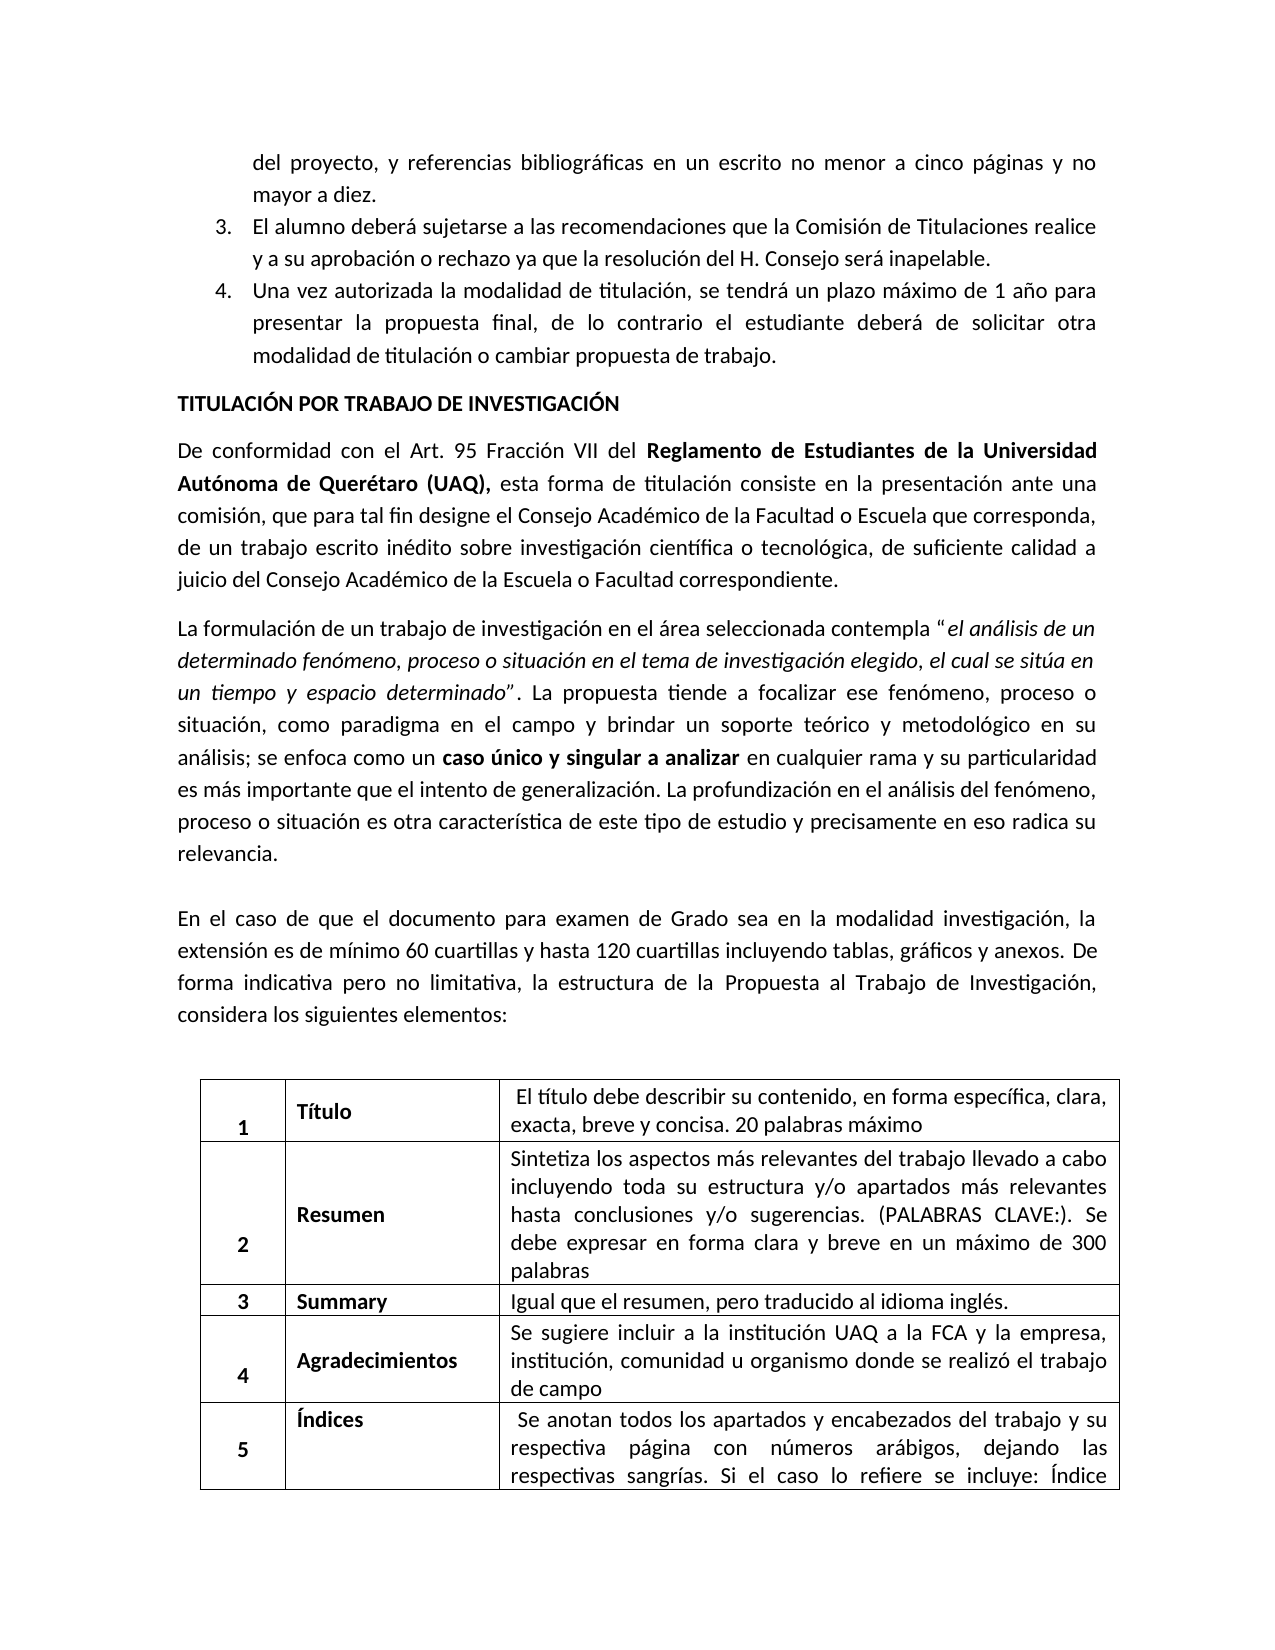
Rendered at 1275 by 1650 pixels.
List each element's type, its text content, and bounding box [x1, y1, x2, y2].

table_cell 2 [201, 1142, 285, 1284]
text En el caso de que el documento para examen de Grado sea en la modalidad investigación, la extensión es de mínimo 60 cuartillas y hasta 120 cuartillas incluyendo tablas, gráficos y anexos. De forma indicativa pero no limitativa, la estructura de la Propuesta al Trabajo de Investigación, considera los siguientes elementos: [177, 904, 1098, 1028]
text La formulación de un trabajo de investigación en el área seleccionada contempla “el análisis de un determinado fenómeno, proceso o situación en el tema de investigación elegido, el cual se sitúa en un tiempo y espacio determinado”. La propuesta tiende a focalizar ese fenómeno, proceso o situación, como paradigma en el campo y brindar un soporte teórico y metodológico en su análisis; se enfoca como un caso único y singular a analizar en cualquier rama y su particularidad es más importante que el intento de generalización. La profundización en el análisis del fenómeno, proceso o situación es otra característica de este tipo de estudio y precisamente en eso radica su relevancia. [177, 614, 1098, 867]
text TITULACIÓN POR TRABAJO DE INVESTIGACIÓN [177, 389, 1098, 418]
table_header 1 [201, 1080, 285, 1141]
table_cell Summary [286, 1285, 499, 1315]
table_cell Sintetiza los aspectos más relevantes del trabajo llevado a cabo incluyendo toda su estructura y/o apartados más relevantes hasta conclusiones y/o sugerencias. (PALABRAS CLAVE:). Se debe expresar en forma clara y breve en un máximo de 300 palabras [500, 1142, 1119, 1284]
table_cell Índices [286, 1403, 499, 1489]
table_cell 5 [201, 1403, 285, 1489]
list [215, 148, 1098, 208]
list Una vez autorizada la modalidad de titulación, se tendrá un plazo máximo de 1 año para presentar la propuesta final, de lo contrario el estudiante deberá de solicitar otra modalidad de titulación o cambiar propuesta de trabajo. [215, 276, 1098, 369]
text De conformidad con el Art. 95 Fracción VII del Reglamento de Estudiantes de la Universidad Autónoma de Querétaro (UAQ), esta forma de titulación consiste en la presentación ante una comisión, que para tal fin designe el Consejo Académico de la Facultad o Escuela que corresponda, de un trabajo escrito inédito sobre investigación científica o tecnológica, de suficiente calidad a juicio del Consejo Académico de la Escuela o Facultad correspondiente. [177, 436, 1098, 593]
table_cell Se sugiere incluir a la institución UAQ a la FCA y la empresa, institución, comunidad u organismo donde se realizó el trabajo de campo [500, 1316, 1119, 1402]
table_header Título [286, 1080, 499, 1141]
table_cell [500, 1403, 1119, 1489]
table_header El título debe describir su contenido, en forma específica, clara, exacta, breve y concisa. 20 palabras máximo [500, 1080, 1119, 1141]
table_cell 4 [201, 1316, 285, 1402]
table_cell Igual que el resumen, pero traducido al idioma inglés. [500, 1285, 1119, 1315]
table_cell Resumen [286, 1142, 499, 1284]
table_cell 3 [201, 1285, 285, 1315]
table_cell Agradecimientos [286, 1316, 499, 1402]
list El alumno deberá sujetarse a las recomendaciones que la Comisión de Titulaciones realice y a su aprobación o rechazo ya que la resolución del H. Consejo será inapelable. [215, 212, 1098, 272]
